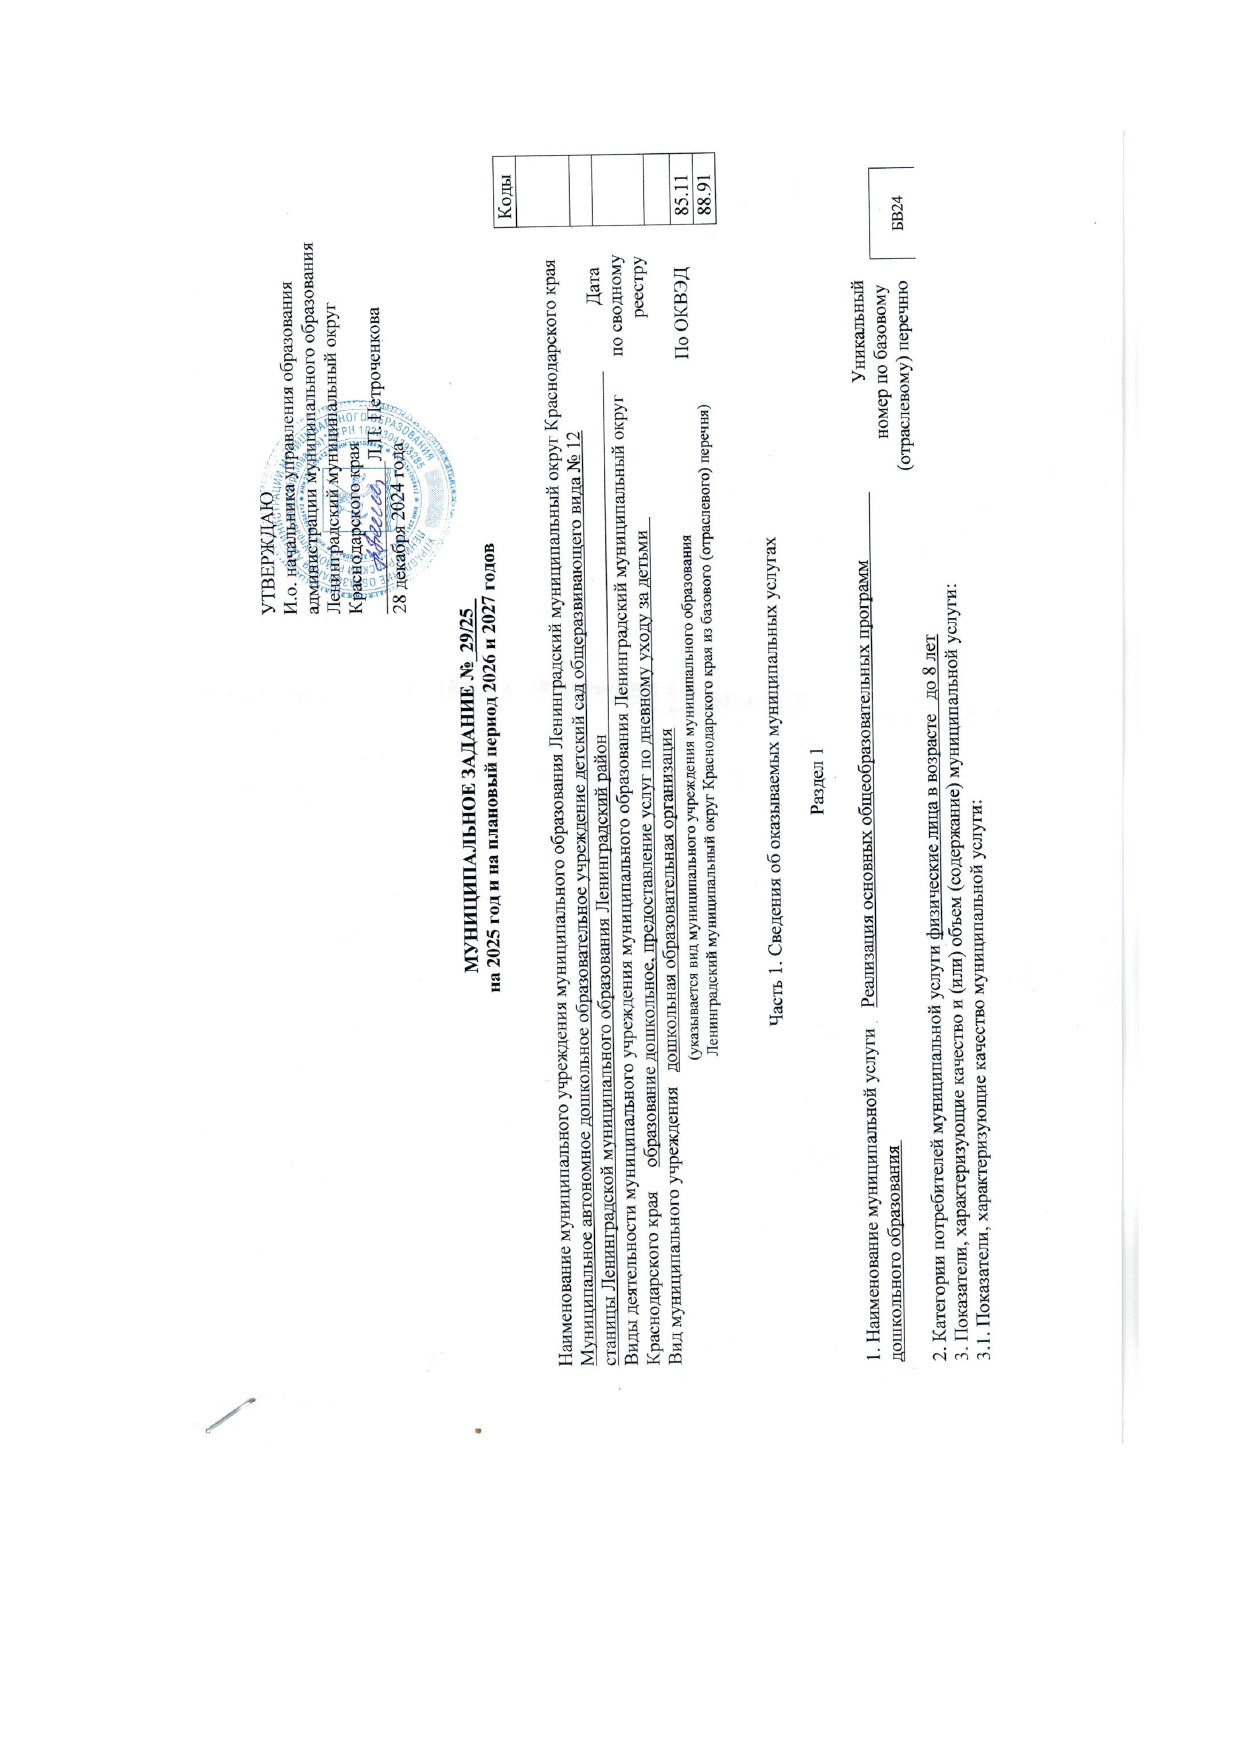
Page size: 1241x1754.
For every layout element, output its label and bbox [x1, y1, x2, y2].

picture [177, 118, 1152, 1458]
